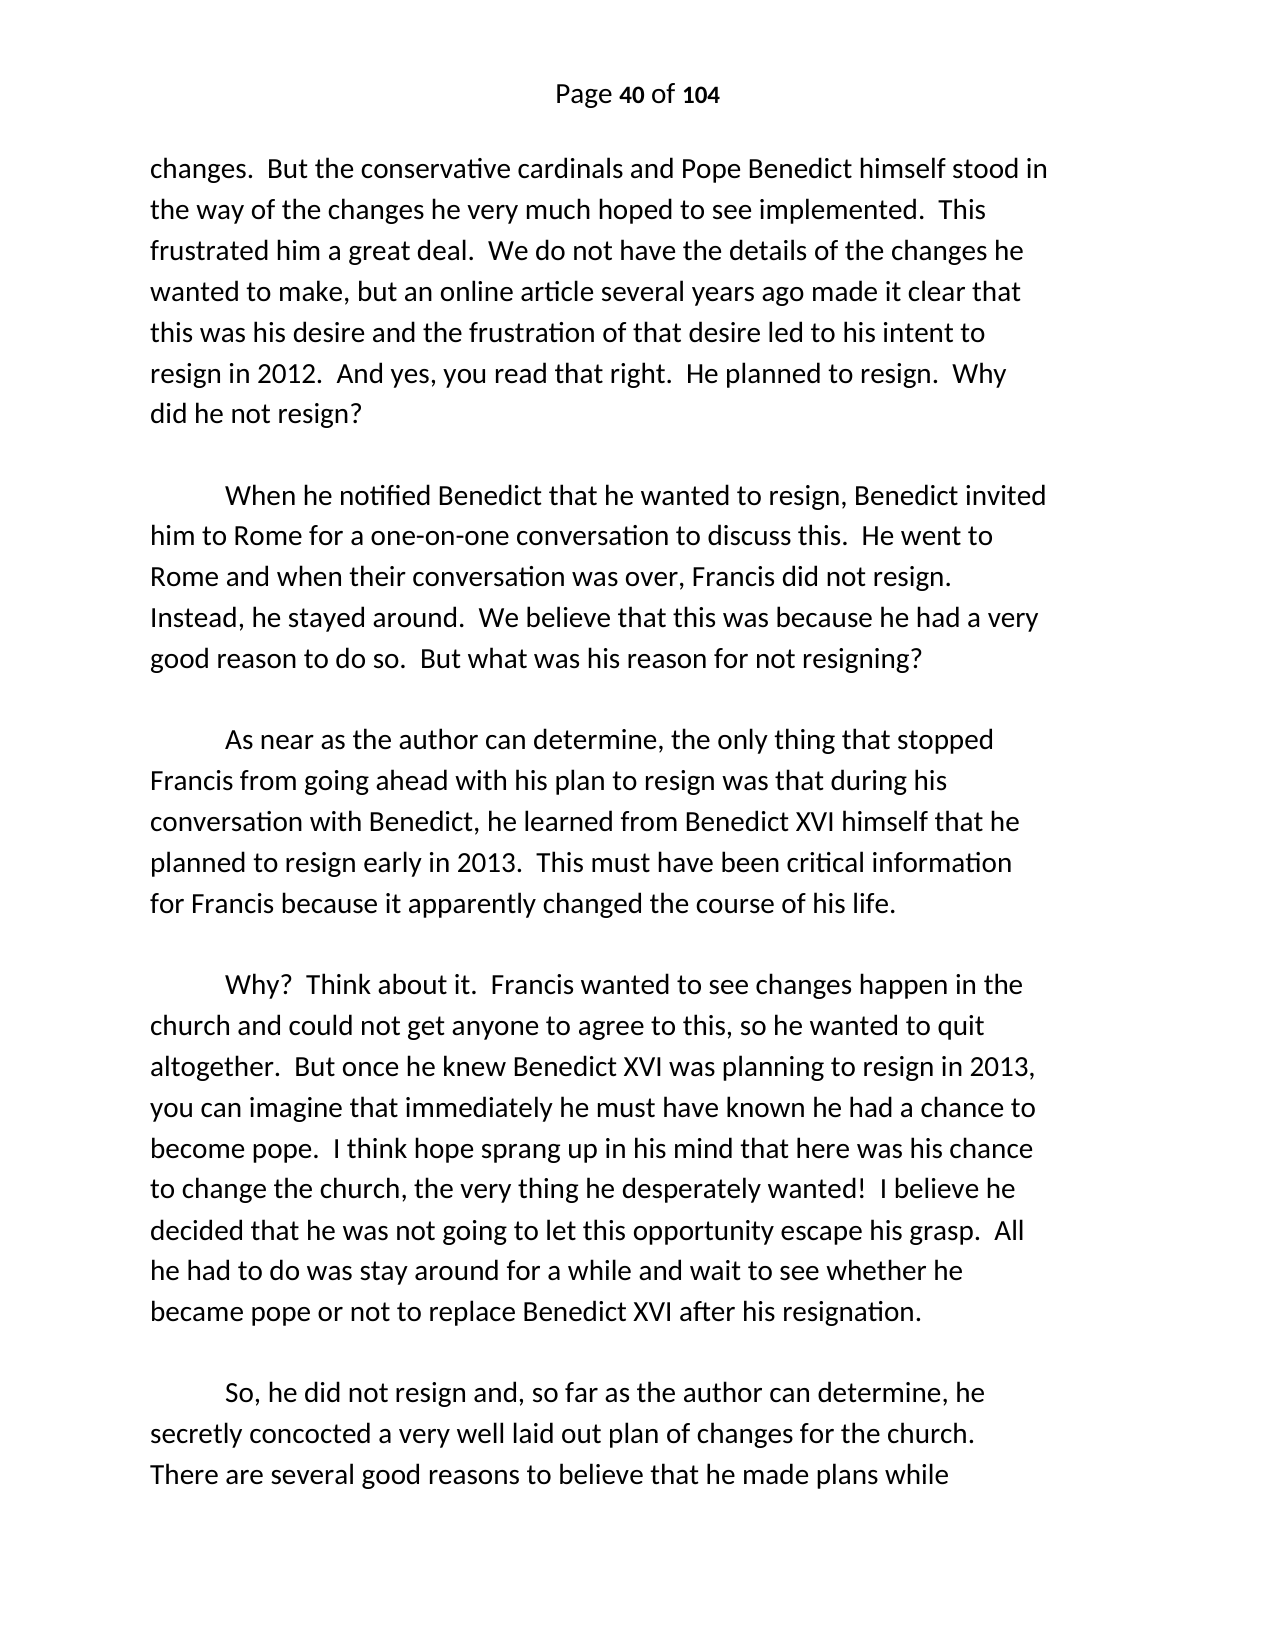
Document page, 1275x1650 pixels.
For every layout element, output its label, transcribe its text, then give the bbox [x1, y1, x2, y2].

text Why? Think about it. Francis wanted to see changes happen in the church and could not get anyone to agree to this, so he wanted to quit altogether. But once he knew Benedict XVI was planning to resign in 2013, you can imagine that immediately he must have known he had a chance to become pope. I think hope sprang up in his mind that here was his chance to change the church, the very thing he desperately wanted! I believe he decided that he was not going to let this opportunity escape his grasp. All he had to do was stay around for a while and wait to see whether he became pope or not to replace Benedict XVI after his resignation. [150, 966, 1050, 1329]
text When he notified Benedict that he wanted to resign, Benedict invited him to Rome for a one-on-one conversation to discuss this. He went to Rome and when their conversation was over, Francis did not resign. Instead, he stayed around. We believe that this was because he had a very good reason to do so. But what was his reason for not resigning? [150, 477, 1050, 676]
text As near as the author can determine, the only thing that stopped Francis from going ahead with his plan to resign was that during his conversation with Benedict, he learned from Benedict XVI himself that he planned to resign early in 2013. This must have been critical information for Francis because it apparently changed the course of his life. [150, 721, 1050, 921]
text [150, 1374, 1050, 1492]
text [150, 150, 1050, 431]
